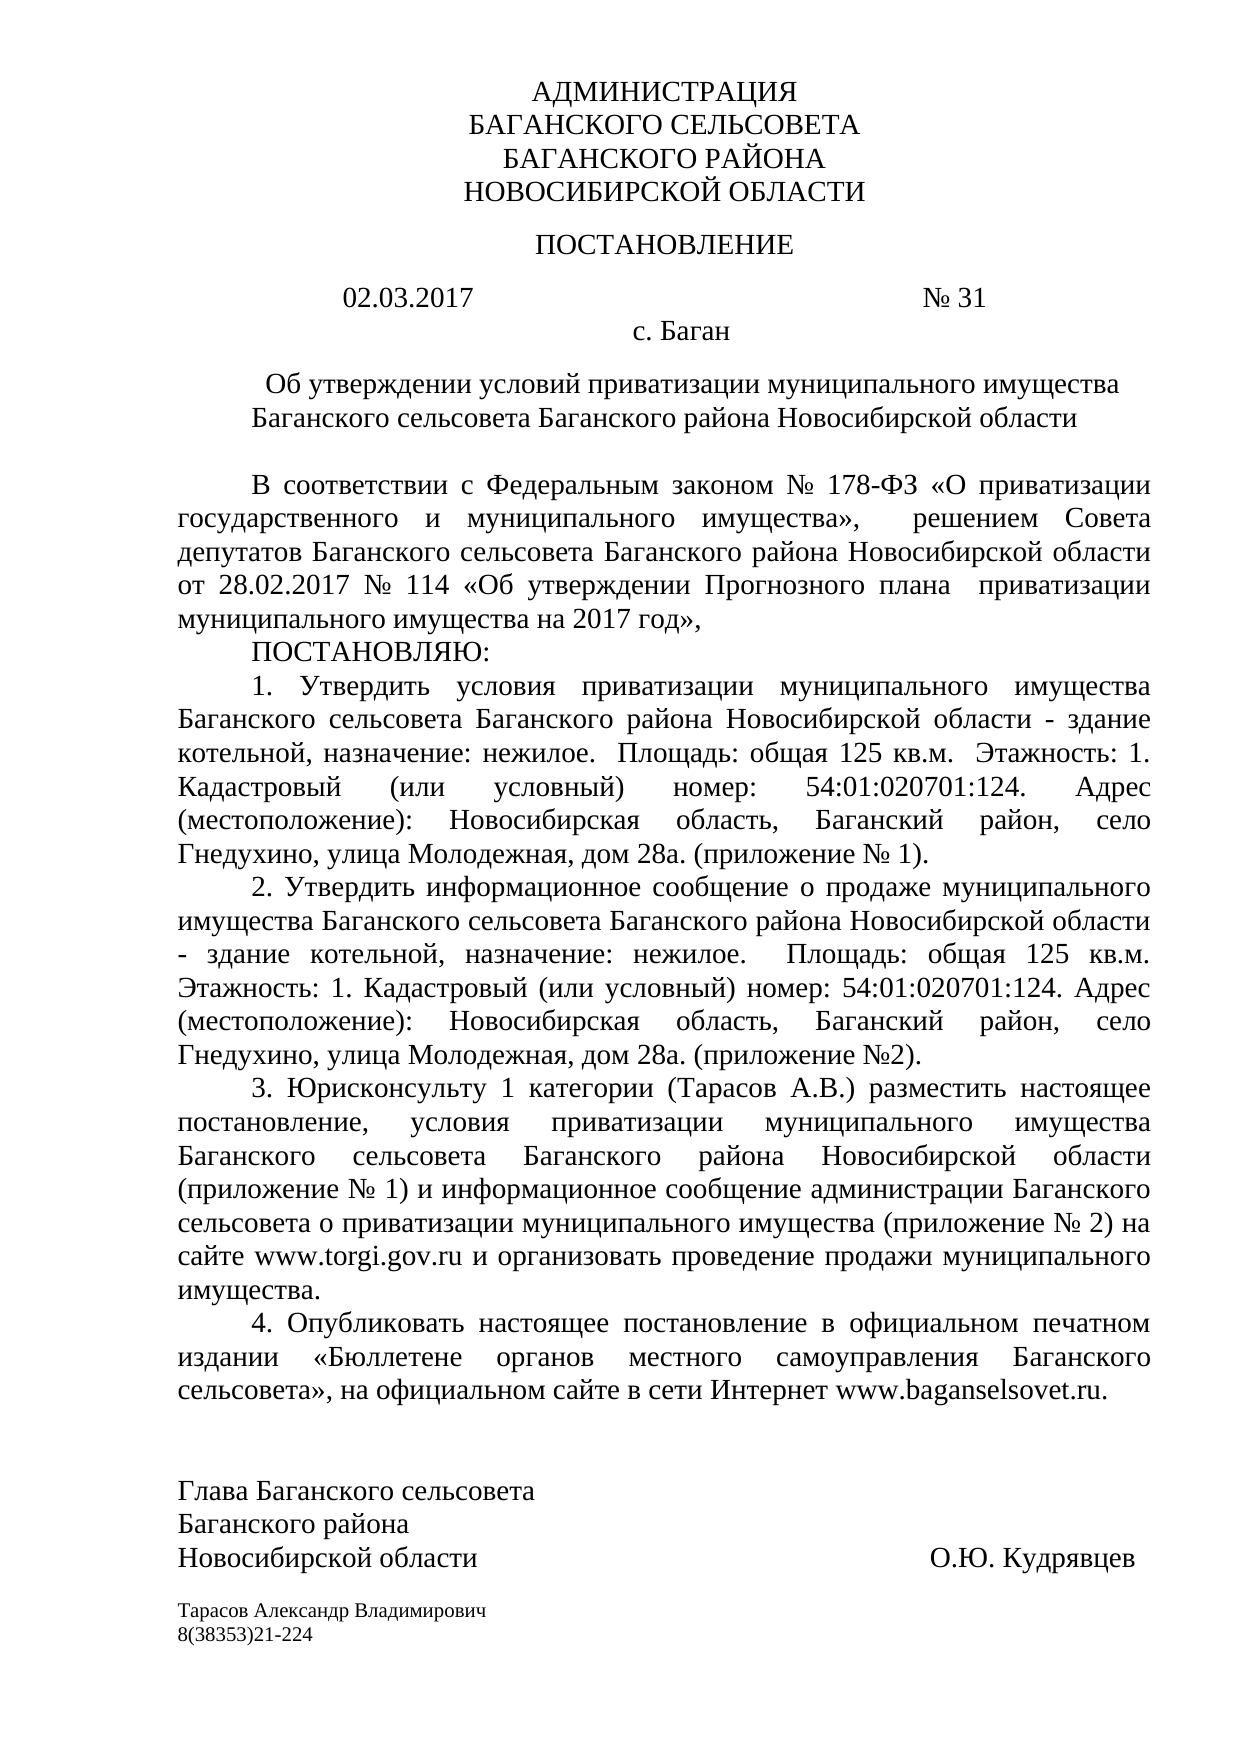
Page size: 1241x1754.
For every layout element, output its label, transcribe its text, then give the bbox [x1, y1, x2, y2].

text Новосибирской области О.Ю. Кудрявцев [177, 1540, 1152, 1574]
text ПОСТАНОВЛЕНИЕ [177, 227, 1152, 261]
text 3. Юрисконсульту 1 категории (Тарасов А.В.) разместить настоящее постановление, условия приватизации муниципального имущества Баганского сельсовета Баганского района Новосибирской области (приложение № 1) и информационное сообщение администрации Баганского сельсовета о приватизации муниципального имущества (приложение № 2) на сайте www.torgi.gov.ru и организовать проведение продажи муниципального имущества. [177, 1071, 1152, 1305]
text 8(38353)21-224 [177, 1622, 1152, 1646]
text НОВОСИБИРСКОЙ ОБЛАСТИ [177, 174, 1152, 208]
text 4. Опубликовать настоящее постановление в официальном печатном издании «Бюллетене органов местного самоуправления Баганского сельсовета», на официальном сайте в сети Интернет www.baganselsovet.ru. [177, 1305, 1152, 1406]
text Тарасов Александр Владимирович [177, 1598, 1152, 1622]
text Об утверждении условий приватизации муниципального имущества Баганского сельсовета Баганского района Новосибирской области [177, 366, 1152, 433]
text Глава Баганского сельсовета [177, 1473, 1152, 1507]
text АДМИНИСТРАЦИЯ [177, 74, 1152, 107]
text ПОСТАНОВЛЯЮ: [177, 634, 1152, 668]
text 2. Утвердить информационное сообщение о продаже муниципального имущества Баганского сельсовета Баганского района Новосибирской области - здание котельной, назначение: нежилое. Площадь: общая 125 кв.м. Этажность: 1. Кадастровый (или условный) номер: 54:01:020701:124. Адрес (местоположение): Новосибирская область, Баганский район, село Гнедухино, улица Молодежная, дом 28а. (приложение №2). [177, 869, 1152, 1071]
text 02.03.2017 № 31 [177, 280, 1152, 313]
text Баганского района [177, 1507, 1152, 1540]
text 1. Утвердить условия приватизации муниципального имущества Баганского сельсовета Баганского района Новосибирской области - здание котельной, назначение: нежилое. Площадь: общая 125 кв.м. Этажность: 1. Кадастровый (или условный) номер: 54:01:020701:124. Адрес (местоположение): Новосибирская область, Баганский район, село Гнедухино, улица Молодежная, дом 28а. (приложение № 1). [177, 668, 1152, 869]
text БАГАНСКОГО СЕЛЬСОВЕТА [177, 107, 1152, 141]
text БАГАНСКОГО РАЙОНА [177, 141, 1152, 174]
text с. Баган [496, 313, 831, 347]
text В соответствии с Федеральным законом № 178-ФЗ «О приватизации государственного и муниципального имущества», решением Совета депутатов Баганского сельсовета Баганского района Новосибирской области от 28.02.2017 № 114 «Об утверждении Прогнозного плана приватизации муниципального имущества на 2017 год», [177, 467, 1152, 634]
